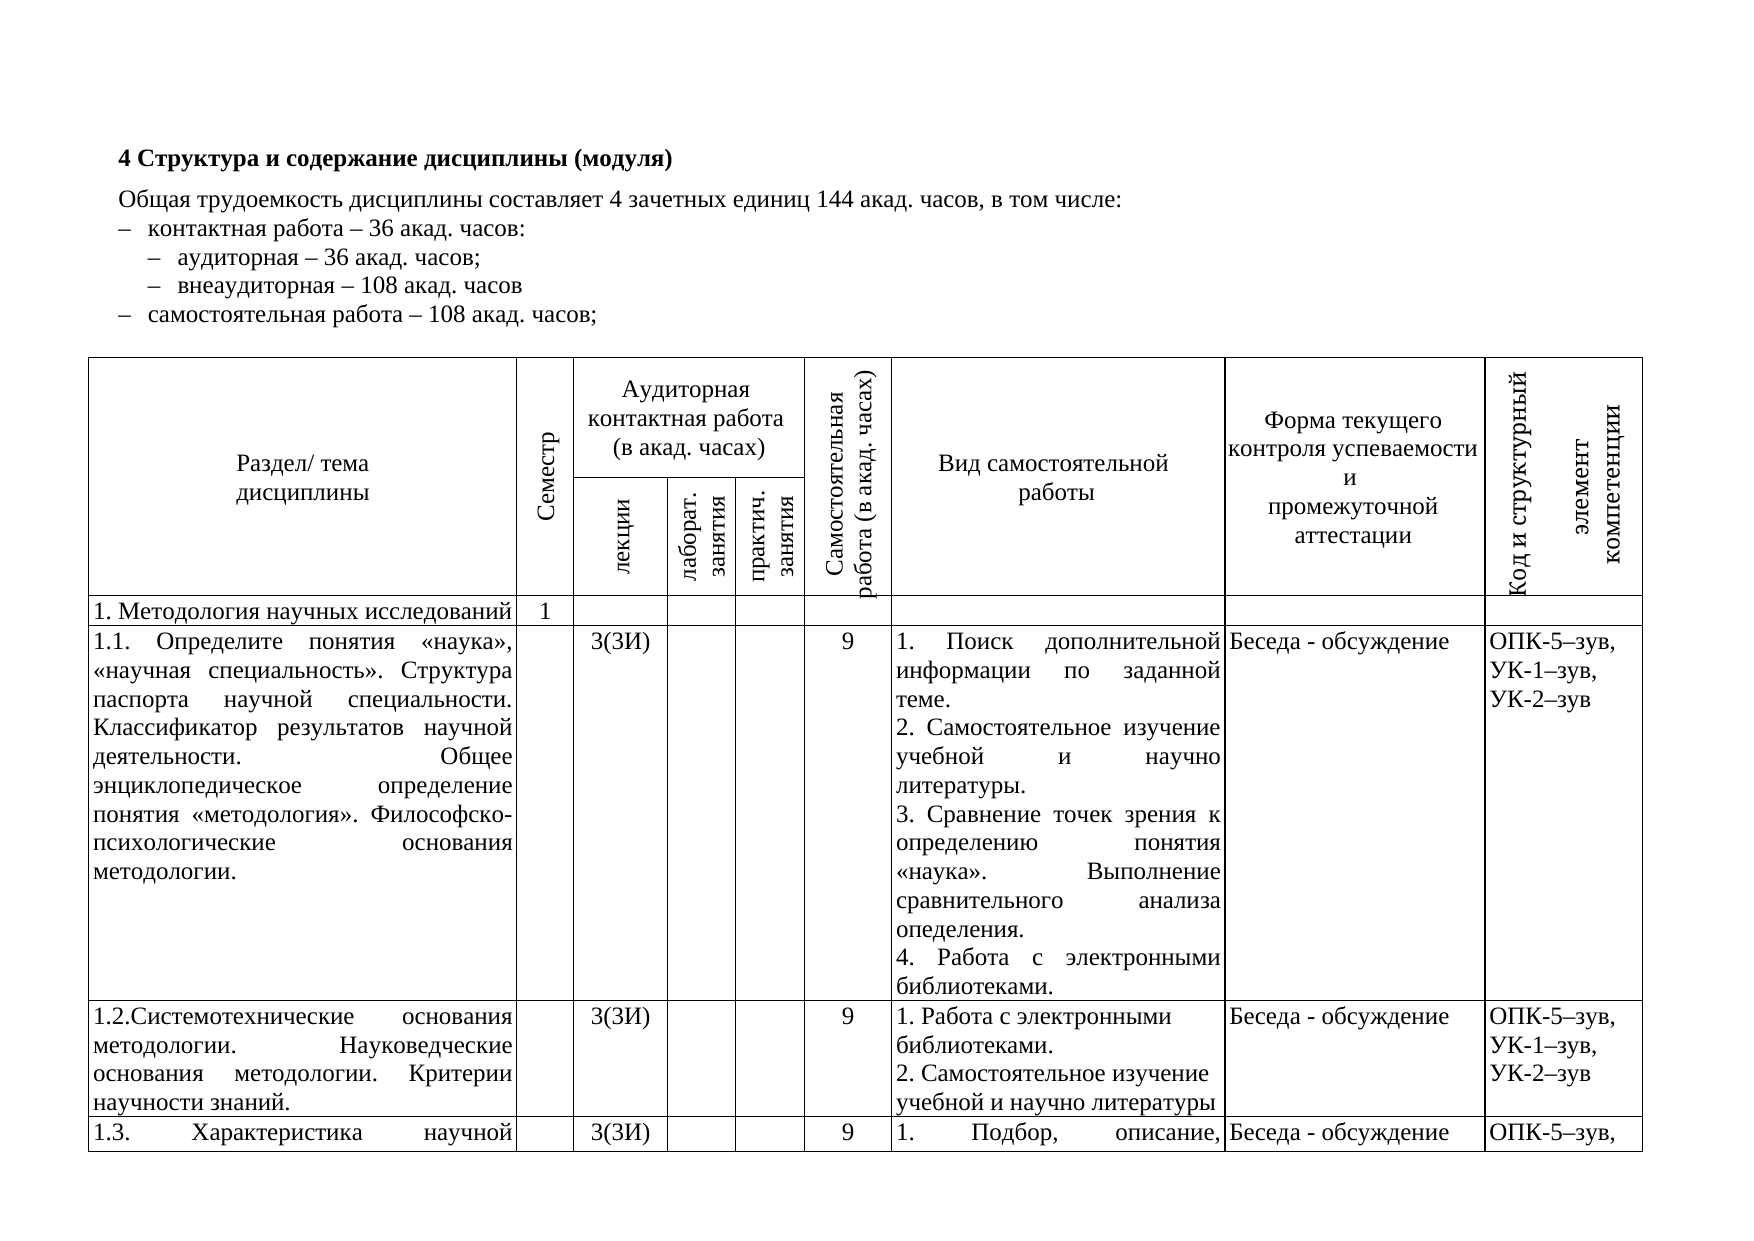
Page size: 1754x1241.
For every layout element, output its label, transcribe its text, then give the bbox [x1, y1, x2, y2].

table_cell [805, 596, 891, 625]
table_header Раздел/ тема дисциплины [89, 358, 516, 595]
table_cell практич. занятия [736, 478, 804, 595]
text – внеаудиторная – 108 акад. часов [59, 271, 1695, 299]
table_cell [736, 1001, 804, 1116]
table_cell [668, 1117, 735, 1151]
table_cell 1.2.Системотехнические основания методологии. Науковедческие основания методологии. Критерии научности знаний. [89, 1001, 516, 1116]
table_cell [1226, 596, 1484, 625]
table_cell 1. Работа с электронными библиотеками. 2. Самостоятельное изучение учебной и научно литературы [892, 1001, 1224, 1116]
table_cell [668, 1001, 735, 1116]
table_cell [517, 626, 573, 1000]
table_cell [736, 1117, 804, 1151]
table_cell 1.1. Определите понятия «наука», «научная специальность». Структура паспорта научной специальности. Классификатор результатов научной деятельности. Общее энциклопедическое определение понятия «методология». Философско-психологические основания методологии. [89, 626, 516, 1000]
table_cell ОПК-5–зув, УК-1–зув, УК-2–зув [1486, 1117, 1642, 1151]
table_cell [668, 596, 735, 625]
table_cell лаборат. занятия [668, 478, 735, 595]
text – аудиторная – 36 акад. часов; [59, 242, 1695, 271]
table_cell [892, 596, 1224, 625]
table_cell [1486, 596, 1642, 625]
table_cell Беседа - обсуждение [1226, 1001, 1484, 1116]
text – контактная работа – 36 акад. часов: [59, 213, 1695, 242]
table_cell ОПК-5–зув, УК-1–зув, УК-2–зув [1486, 1001, 1642, 1116]
table_cell лекции [574, 478, 667, 595]
table_cell Беседа - обсуждение [1226, 1117, 1484, 1151]
table_cell Беседа - обсуждение [1226, 626, 1484, 1000]
table_cell 9 [805, 626, 891, 1000]
table_header Код и структурный элемент компетенции [1486, 358, 1642, 595]
table_cell [517, 1117, 573, 1151]
table_cell 3(3И) [574, 1117, 667, 1151]
table_cell 3(3И) [574, 626, 667, 1000]
table_header Форма текущего контроля успеваемости и промежуточной аттестации [1226, 358, 1484, 595]
text Общая трудоемкость дисциплины составляет 4 зачетных единиц 144 акад. часов, в том числе: [59, 184, 1695, 213]
table_cell 1.3. Характеристика научной деятельности: коллективная и индивидуальная научная деятельность. Нормы научной этики [89, 1117, 516, 1151]
table_cell [668, 626, 735, 1000]
table_header Семестр [517, 358, 573, 595]
table_header Самостоятельная работа (в акад. часах) [805, 358, 891, 595]
table_cell 3(3И) [574, 1001, 667, 1116]
subtitle 4 Структура и содержание дисциплины (модуля) [118, 143, 1695, 172]
table_cell [517, 1001, 573, 1116]
table_cell [736, 626, 804, 1000]
table_header Вид самостоятельной работы [892, 358, 1224, 595]
table_cell 9 [805, 1001, 891, 1116]
table_cell 1. Методология научных исследований [89, 596, 516, 625]
table_cell [574, 596, 667, 625]
table_cell 1. Поиск дополнительной информации по заданной теме. 2. Самостоятельное изучение учебной и научно литературы. 3. Сравнение точек зрения к определению понятия «наука». Выполнение сравнительного анализа опеделения. 4. Работа с электронными библиотеками. [892, 626, 1224, 1000]
table_cell ОПК-5–зув, УК-1–зув, УК-2–зув [1486, 626, 1642, 1000]
table_cell 1 [517, 596, 573, 625]
table_cell 9 [805, 1117, 891, 1151]
table_cell [736, 596, 804, 625]
text – самостоятельная работа – 108 акад. часов; [59, 299, 1695, 328]
table_header Аудиторная контактная работа (в акад. часах) [574, 358, 804, 477]
